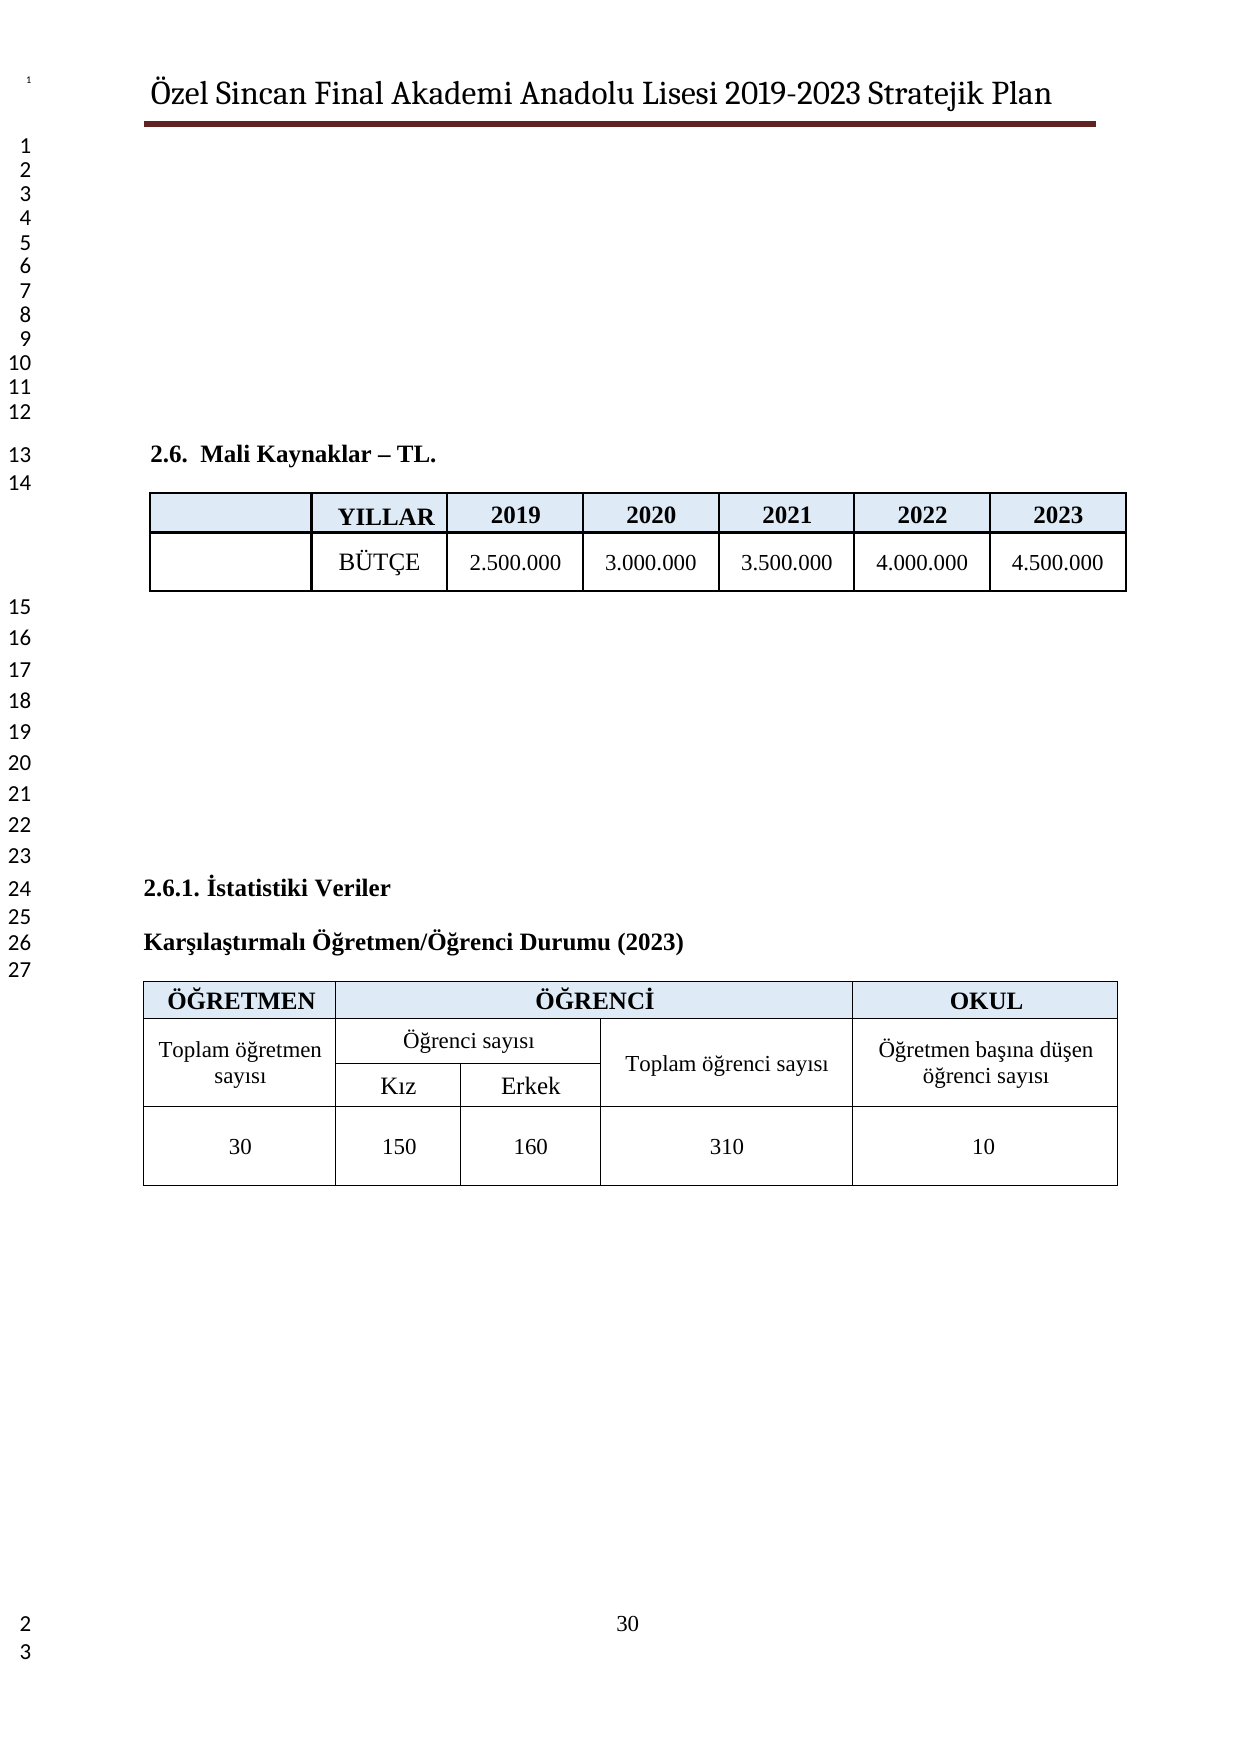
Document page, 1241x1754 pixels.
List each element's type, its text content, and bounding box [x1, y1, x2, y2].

table_cell Öğrenci sayısı [336, 1019, 600, 1062]
table_header ÖĞRENCİ [336, 982, 852, 1018]
table_header OKUL [853, 982, 1117, 1018]
table_cell 3.500.000 [720, 534, 853, 590]
table_cell 160 [461, 1107, 600, 1185]
table_cell Toplam öğretmen sayısı [144, 1019, 335, 1106]
table_cell 30 [144, 1107, 335, 1185]
table_cell 150 [336, 1107, 460, 1185]
table_cell Toplam öğrenci sayısı [601, 1019, 852, 1106]
table_header 2021 [720, 494, 853, 531]
table_header 2020 [584, 494, 718, 531]
table_header 2022 [855, 494, 989, 531]
table_cell 3.000.000 [584, 534, 718, 590]
table_cell 10 [853, 1107, 1117, 1185]
list Mali Kaynaklar – TL. [150, 439, 1194, 467]
table_cell 4.000.000 [855, 534, 989, 590]
table_cell 310 [601, 1107, 852, 1185]
table_cell Erkek [461, 1064, 600, 1106]
table_header ÖĞRETMEN [144, 982, 335, 1018]
text Karşılaştırmalı Öğretmen/Öğrenci Durumu (2023) [143, 927, 1194, 955]
table_cell 2.500.000 [448, 534, 582, 590]
table_cell [151, 534, 310, 590]
table_header 2019 [448, 494, 582, 531]
table_cell Kız [336, 1064, 460, 1106]
list İstatistiki Veriler [143, 873, 1194, 901]
table_header YILLAR [313, 494, 446, 531]
table_cell BÜTÇE [313, 534, 446, 590]
table_header 2023 [991, 494, 1125, 531]
table_cell 4.500.000 [991, 534, 1125, 590]
table_cell Öğretmen başına düşen öğrenci sayısı [853, 1019, 1117, 1106]
table_header [151, 494, 310, 531]
